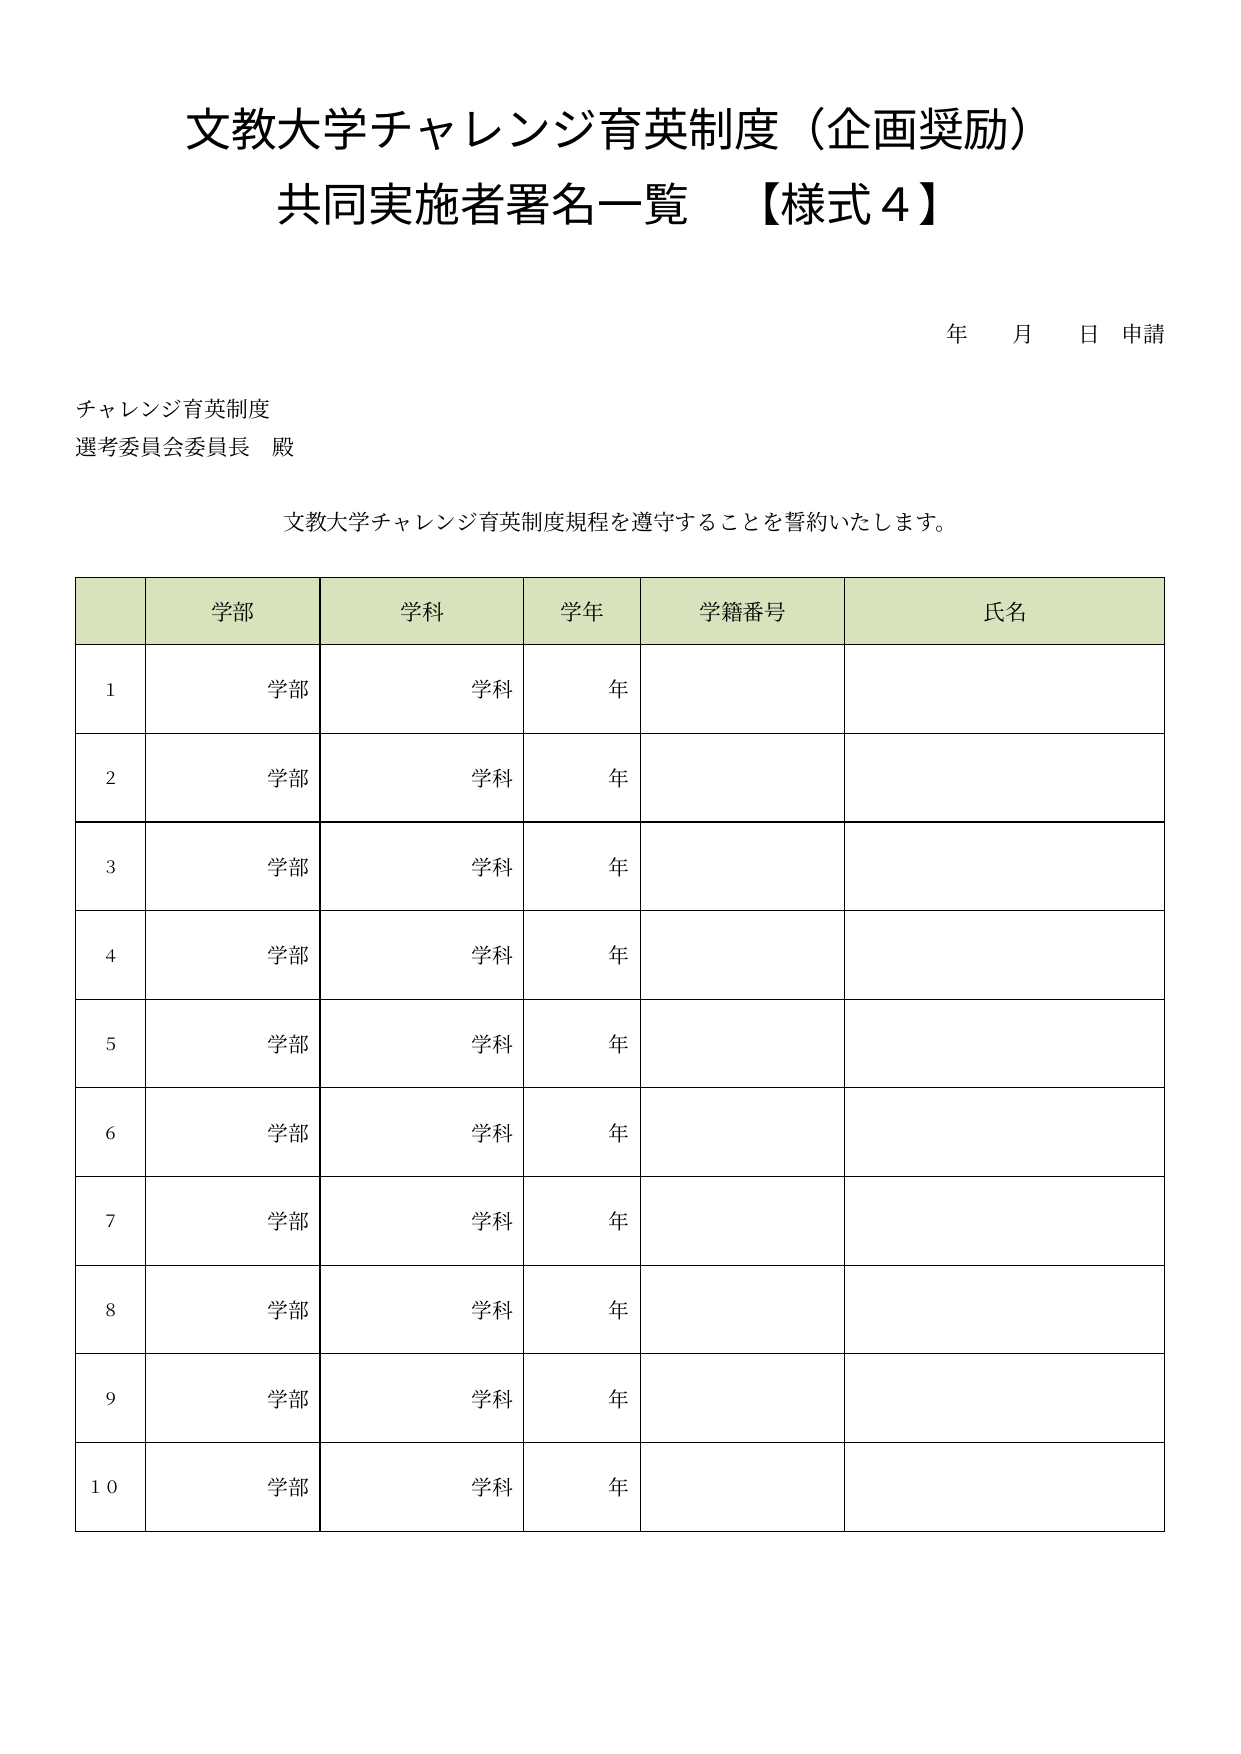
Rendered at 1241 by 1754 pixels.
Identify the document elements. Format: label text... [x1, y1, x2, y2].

table_cell [845, 911, 1164, 999]
table_cell 学部 [146, 1000, 319, 1087]
table_cell [845, 823, 1164, 910]
table_cell [845, 1266, 1164, 1353]
text 文教大学チャレンジ育英制度（企画奨励） [75, 89, 1165, 164]
text 選考委員会委員長 殿 [75, 427, 1165, 464]
table_header 学籍番号 [641, 578, 844, 644]
table_cell ２ [76, 734, 145, 821]
table_cell 学科 [321, 1354, 523, 1442]
table_cell ３ [76, 823, 145, 910]
table_cell [845, 1088, 1164, 1176]
table_cell 学部 [146, 1177, 319, 1264]
table_cell 学部 [146, 823, 319, 910]
table_cell 学科 [321, 1177, 523, 1264]
table_cell [641, 1177, 844, 1264]
text チャレンジ育英制度 [75, 389, 1165, 427]
table_cell 年 [524, 1266, 640, 1353]
table_cell [641, 1266, 844, 1353]
table_cell [641, 645, 844, 733]
table_cell 学科 [321, 734, 523, 821]
table_cell 学科 [321, 1000, 523, 1087]
table_cell [845, 645, 1164, 733]
table_cell ４ [76, 911, 145, 999]
table_cell [845, 1177, 1164, 1264]
table_cell [641, 823, 844, 910]
text 共同実施者署名一覧 【様式４】 [75, 164, 1165, 239]
table_cell [641, 1443, 844, 1531]
table_cell [641, 1000, 844, 1087]
table_header 学科 [321, 578, 523, 644]
table_cell 年 [524, 1000, 640, 1087]
table_cell 年 [524, 823, 640, 910]
table_cell [641, 1354, 844, 1442]
table_cell １ [76, 645, 145, 733]
table_header 氏名 [845, 578, 1164, 644]
table_cell 学科 [321, 645, 523, 733]
table_cell ６ [76, 1088, 145, 1176]
table_cell ８ [76, 1266, 145, 1353]
table_cell 年 [524, 1443, 640, 1531]
table_header 学部 [146, 578, 319, 644]
table_cell 学科 [321, 911, 523, 999]
table_cell 年 [524, 1354, 640, 1442]
table_cell [641, 734, 844, 821]
table_cell 学科 [321, 1443, 523, 1531]
table_cell 学部 [146, 911, 319, 999]
table_cell 年 [524, 734, 640, 821]
table_cell 年 [524, 1177, 640, 1264]
table_cell [641, 911, 844, 999]
table_cell 学部 [146, 645, 319, 733]
table_header 学年 [524, 578, 640, 644]
table_cell 学部 [146, 734, 319, 821]
table_cell １０ [76, 1443, 145, 1531]
table_cell 学部 [146, 1088, 319, 1176]
table_cell 学部 [146, 1266, 319, 1353]
table_header [76, 578, 145, 644]
table_cell 学部 [146, 1354, 319, 1442]
table_cell [845, 1443, 1164, 1531]
table_cell ７ [76, 1177, 145, 1264]
text 年 月 日 申請 [75, 314, 1165, 352]
table_cell 年 [524, 911, 640, 999]
table_cell 学科 [321, 1088, 523, 1176]
table_cell ９ [76, 1354, 145, 1442]
table_cell 学科 [321, 1266, 523, 1353]
text 文教大学チャレンジ育英制度規程を遵守することを誓約いたします。 [75, 502, 1165, 539]
table_cell [641, 1088, 844, 1176]
table_cell 年 [524, 1088, 640, 1176]
table_cell 学部 [146, 1443, 319, 1531]
table_cell 年 [524, 645, 640, 733]
table_cell [845, 1000, 1164, 1087]
table_cell 学科 [321, 823, 523, 910]
table_cell [845, 734, 1164, 821]
table_cell ５ [76, 1000, 145, 1087]
table_cell [845, 1354, 1164, 1442]
